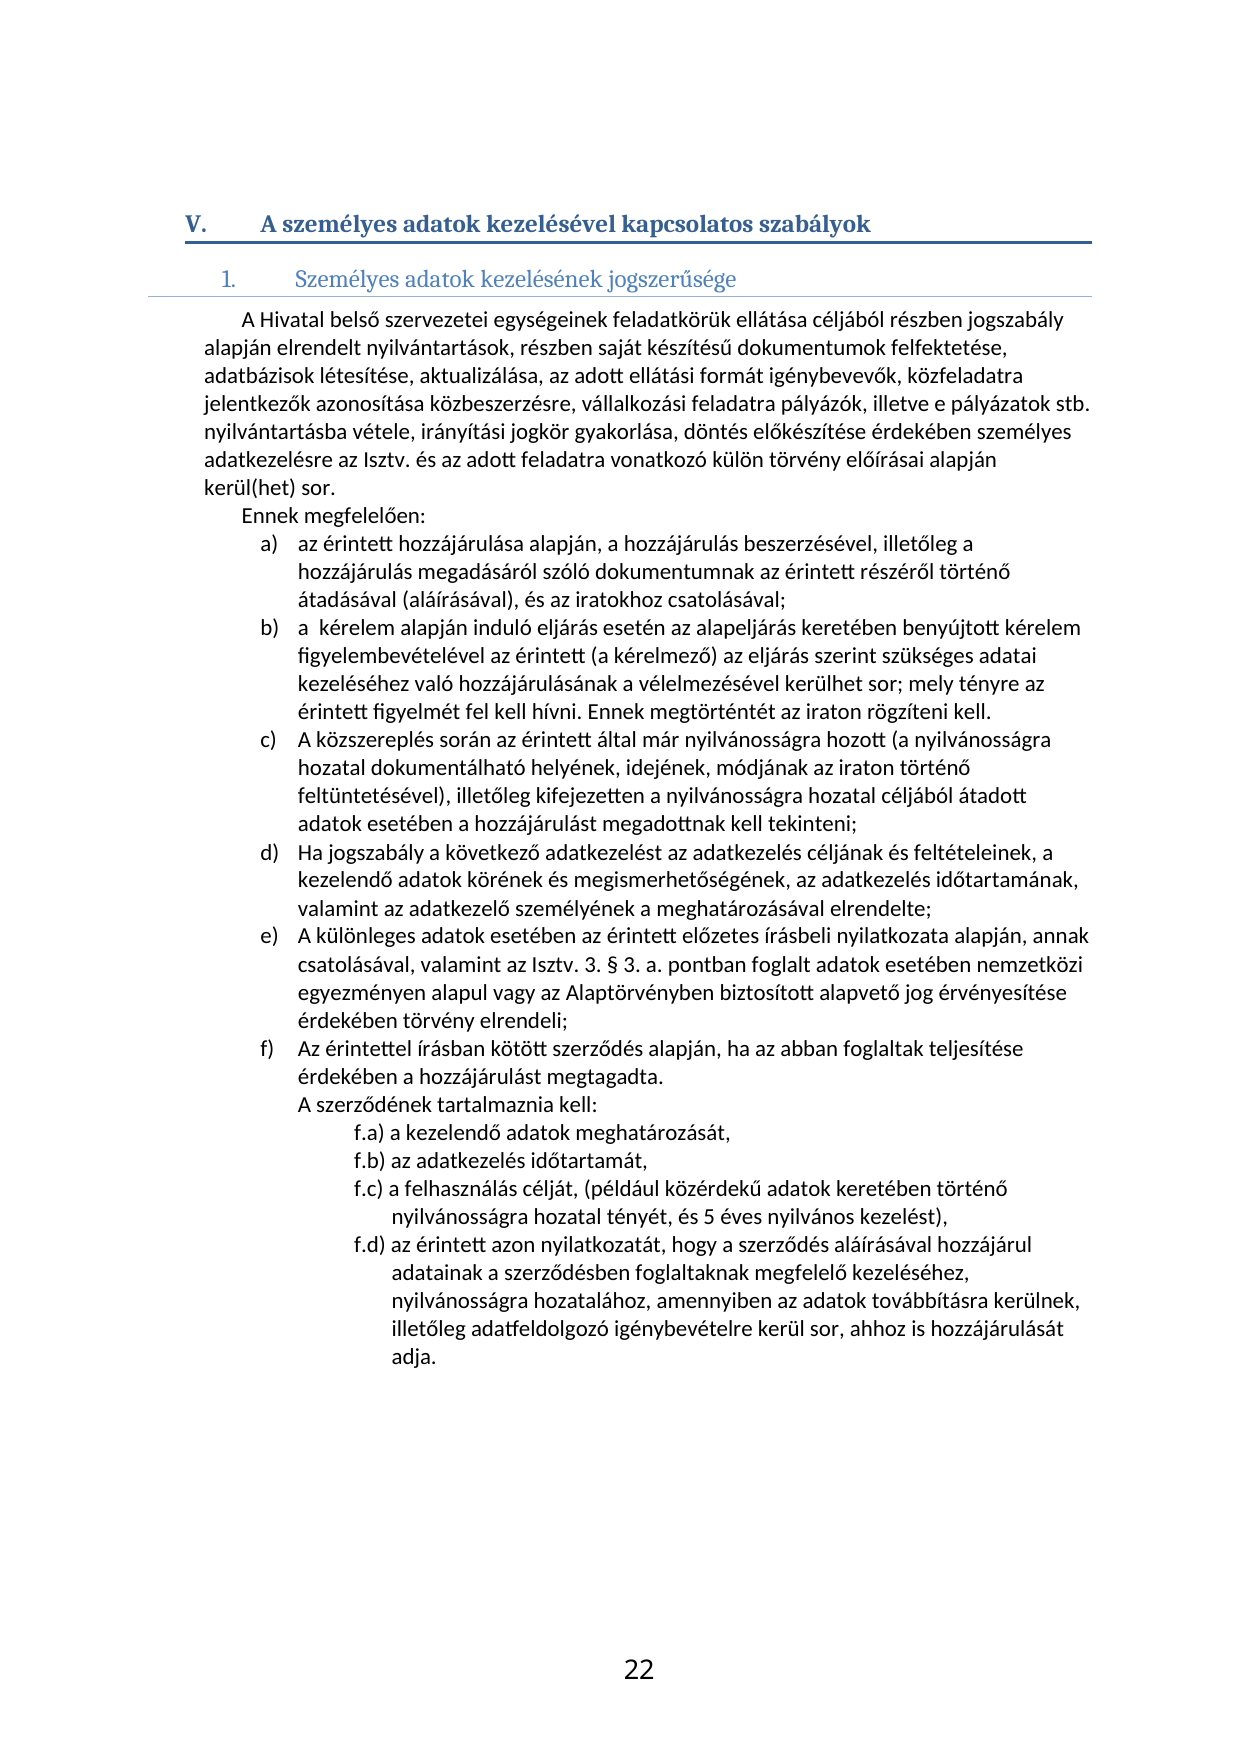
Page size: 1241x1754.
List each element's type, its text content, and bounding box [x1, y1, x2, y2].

list A közszereplés során az érintett által már nyilvánosságra hozott (a nyilvánosságra hozatal dokumentálható helyének, idejének, módjának az iraton történő feltüntetésével), illetőleg kifejezetten a nyilvánosságra hozatal céljából átadott adatok esetében a hozzájárulást megadottnak kell tekinteni; [260, 726, 1092, 838]
list Az érintettel írásban kötött szerződés alapján, ha az abban foglaltak teljesítése érdekében a hozzájárulást megtagadta. [260, 1034, 1092, 1090]
text Ennek megfelelően: [204, 501, 1092, 529]
text A Hivatal belső szervezetei egységeinek feladatkörük ellátása céljából részben jogszabály alapján elrendelt nyilvántartások, részben saját készítésű dokumentumok felfektetése, adatbázisok létesítése, aktualizálása, az adott ellátási formát igénybevevők, közfeladatra jelentkezők azonosítása közbeszerzésre, vállalkozási feladatra pályázók, illetve e pályázatok stb. nyilvántartásba vétele, irányítási jogkör gyakorlása, döntés előkészítése érdekében személyes adatkezelésre az Isztv. és az adott feladatra vonatkozó külön törvény előírásai alapján kerül(het) sor. [204, 305, 1092, 501]
subtitle 1. Személyes adatok kezelésének jogszerűsége [148, 265, 1092, 296]
text f.b) az adatkezelés időtartamát, [260, 1146, 1092, 1174]
text A szerződének tartalmaznia kell: [260, 1090, 1092, 1118]
text f.c) a felhasználás célját, (például közérdekű adatok keretében történő nyilvánosságra hozatal tényét, és 5 éves nyilvános kezelést), [354, 1174, 1092, 1230]
text f.d) az érintett azon nyilatkozatát, hogy a szerződés aláírásával hozzájárul adatainak a szerződésben foglaltaknak megfelelő kezeléséhez, nyilvánosságra hozatalához, amennyiben az adatok továbbításra kerülnek, illetőleg adatfeldolgozó igénybevételre kerül sor, ahhoz is hozzájárulását adja. [354, 1230, 1092, 1370]
text f.a) a kezelendő adatok meghatározását, [260, 1118, 1092, 1146]
list A különleges adatok esetében az érintett előzetes írásbeli nyilatkozata alapján, annak csatolásával, valamint az Isztv. 3. § . pontban foglalt adatok esetében nemzetközi egyezményen alapul vagy az Alaptörvényben biztosított alapvető jog érvényesítése érdekében törvény elrendeli; [260, 922, 1092, 1034]
subtitle A személyes adatok kezelésével kapcsolatos szabályok [185, 210, 1092, 241]
list Ha jogszabály a következő adatkezelést az adatkezelés céljának és feltételeinek, a kezelendő adatok körének és megismerhetőségének, az adatkezelés időtartamának, valamint az adatkezelő személyének a meghatározásával elrendelte; [260, 838, 1092, 922]
list az érintett hozzájárulása alapján, a hozzájárulás beszerzésével, illetőleg a hozzájárulás megadásáról szóló dokumentumnak az érintett részéről történő átadásával (aláírásával), és az iratokhoz csatolásával; [260, 529, 1092, 613]
list a kérelem alapján induló eljárás esetén az alapeljárás keretében benyújtott kérelem figyelembevételével az érintett (a kérelmező) az eljárás szerint szükséges adatai kezeléséhez való hozzájárulásának a vélelmezésével kerülhet sor; mely tényre az érintett figyelmét fel kell hívni. Ennek megtörténtét az iraton rögzíteni kell. [260, 613, 1092, 726]
